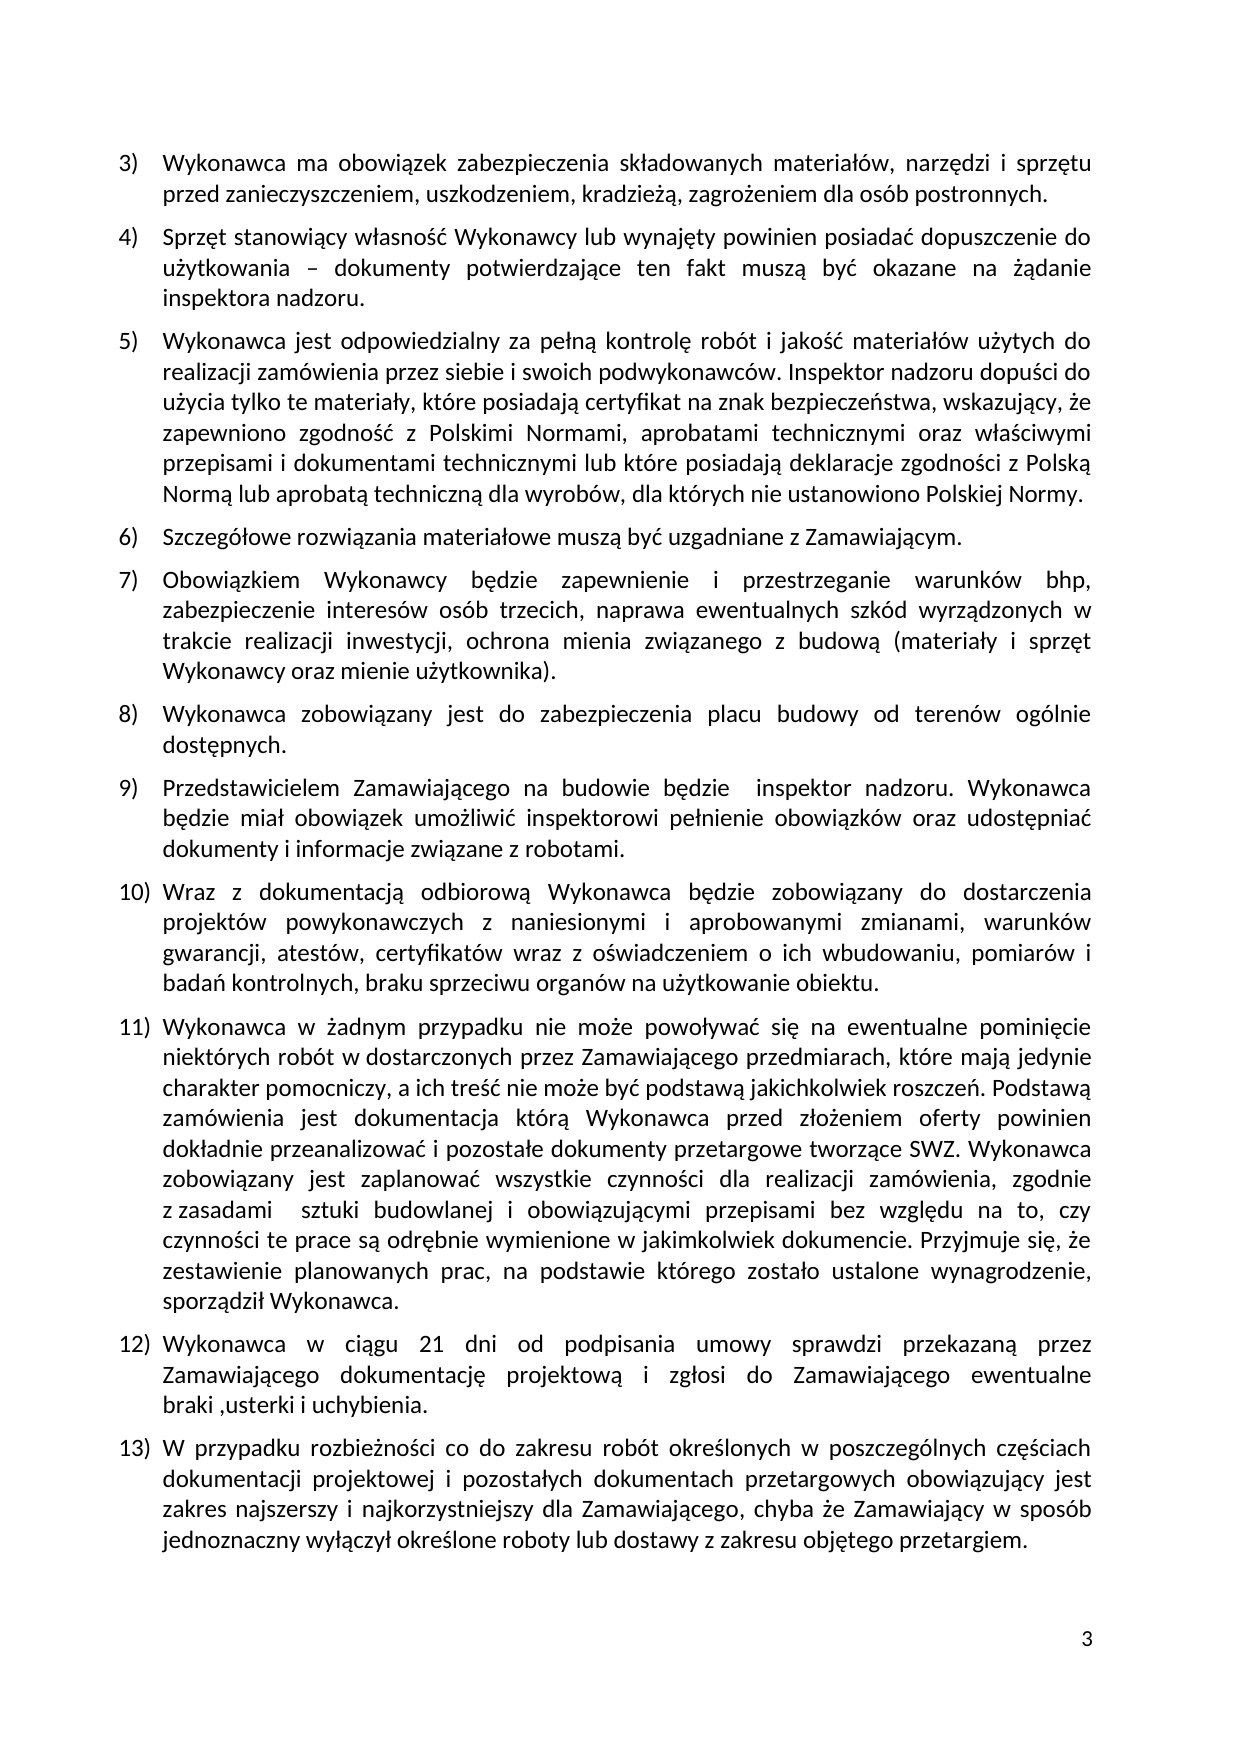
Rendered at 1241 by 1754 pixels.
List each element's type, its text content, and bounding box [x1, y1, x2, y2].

list Wykonawca w ciągu 21 dni od podpisania umowy sprawdzi przekazaną przez Zamawiającego dokumentację projektową i zgłosi do Zamawiającego ewentualne braki ,usterki i uchybienia. [118, 1328, 1093, 1420]
list Sprzęt stanowiący własność Wykonawcy lub wynajęty powinien posiadać dopuszczenie do użytkowania – dokumenty potwierdzające ten fakt muszą być okazane na żądanie inspektora nadzoru. [118, 221, 1093, 313]
list Wraz z dokumentacją odbiorową Wykonawca będzie zobowiązany do dostarczenia projektów powykonawczych z naniesionymi i aprobowanymi zmianami, warunków gwarancji, atestów, certyfikatów wraz z oświadczeniem o ich wbudowaniu, pomiarów i badań kontrolnych, braku sprzeciwu organów na użytkowanie obiektu. [118, 876, 1093, 998]
list Wykonawca w żadnym przypadku nie może powoływać się na ewentualne pominięcie niektórych robót w dostarczonych przez Zamawiającego przedmiarach, które mają jedynie charakter pomocniczy, a ich treść nie może być podstawą jakichkolwiek roszczeń. Podstawą zamówienia jest dokumentacja którą Wykonawca przed złożeniem oferty powinien dokładnie przeanalizować i pozostałe dokumenty przetargowe tworzące SWZ. Wykonawca zobowiązany jest zaplanować wszystkie czynności dla realizacji zamówienia, zgodnie z zasadami sztuki budowlanej i obowiązującymi przepisami bez względu na to, czy czynności te prace są odrębnie wymienione w jakimkolwiek dokumencie. Przyjmuje się, że zestawienie planowanych prac, na podstawie którego zostało ustalone wynagrodzenie, sporządził Wykonawca. [118, 1011, 1093, 1316]
list W przypadku rozbieżności co do zakresu robót określonych w poszczególnych częściach dokumentacji projektowej i pozostałych dokumentach przetargowych obowiązujący jest zakres najszerszy i najkorzystniejszy dla Zamawiającego, chyba że Zamawiający w sposób jednoznaczny wyłączył określone roboty lub dostawy z zakresu objętego przetargiem. [118, 1432, 1093, 1554]
list Wykonawca jest odpowiedzialny za pełną kontrolę robót i jakość materiałów użytych do realizacji zamówienia przez siebie i swoich podwykonawców. Inspektor nadzoru dopuści do użycia tylko te materiały, które posiadają certyfikat na znak bezpieczeństwa, wskazujący, że zapewniono zgodność z Polskimi Normami, aprobatami technicznymi oraz właściwymi przepisami i dokumentami technicznymi lub które posiadają deklaracje zgodności z Polską Normą lub aprobatą techniczną dla wyrobów, dla których nie ustanowiono Polskiej Normy. [118, 325, 1093, 508]
list Obowiązkiem Wykonawcy będzie zapewnienie i przestrzeganie warunków bhp, zabezpieczenie interesów osób trzecich, naprawa ewentualnych szkód wyrządzonych w trakcie realizacji inwestycji, ochrona mienia związanego z budową (materiały i sprzęt Wykonawcy oraz mienie użytkownika). [118, 564, 1093, 686]
list Przedstawicielem Zamawiającego na budowie będzie inspektor nadzoru. Wykonawca będzie miał obowiązek umożliwić inspektorowi pełnienie obowiązków oraz udostępniać dokumenty i informacje związane z robotami. [118, 772, 1093, 863]
list Wykonawca zobowiązany jest do zabezpieczenia placu budowy od terenów ogólnie dostępnych. [118, 698, 1093, 759]
list Wykonawca ma obowiązek zabezpieczenia składowanych materiałów, narzędzi i sprzętu przed zanieczyszczeniem, uszkodzeniem, kradzieżą, zagrożeniem dla osób postronnych. [118, 148, 1093, 209]
list Szczegółowe rozwiązania materiałowe muszą być uzgadniane z Zamawiającym. [118, 521, 1093, 551]
